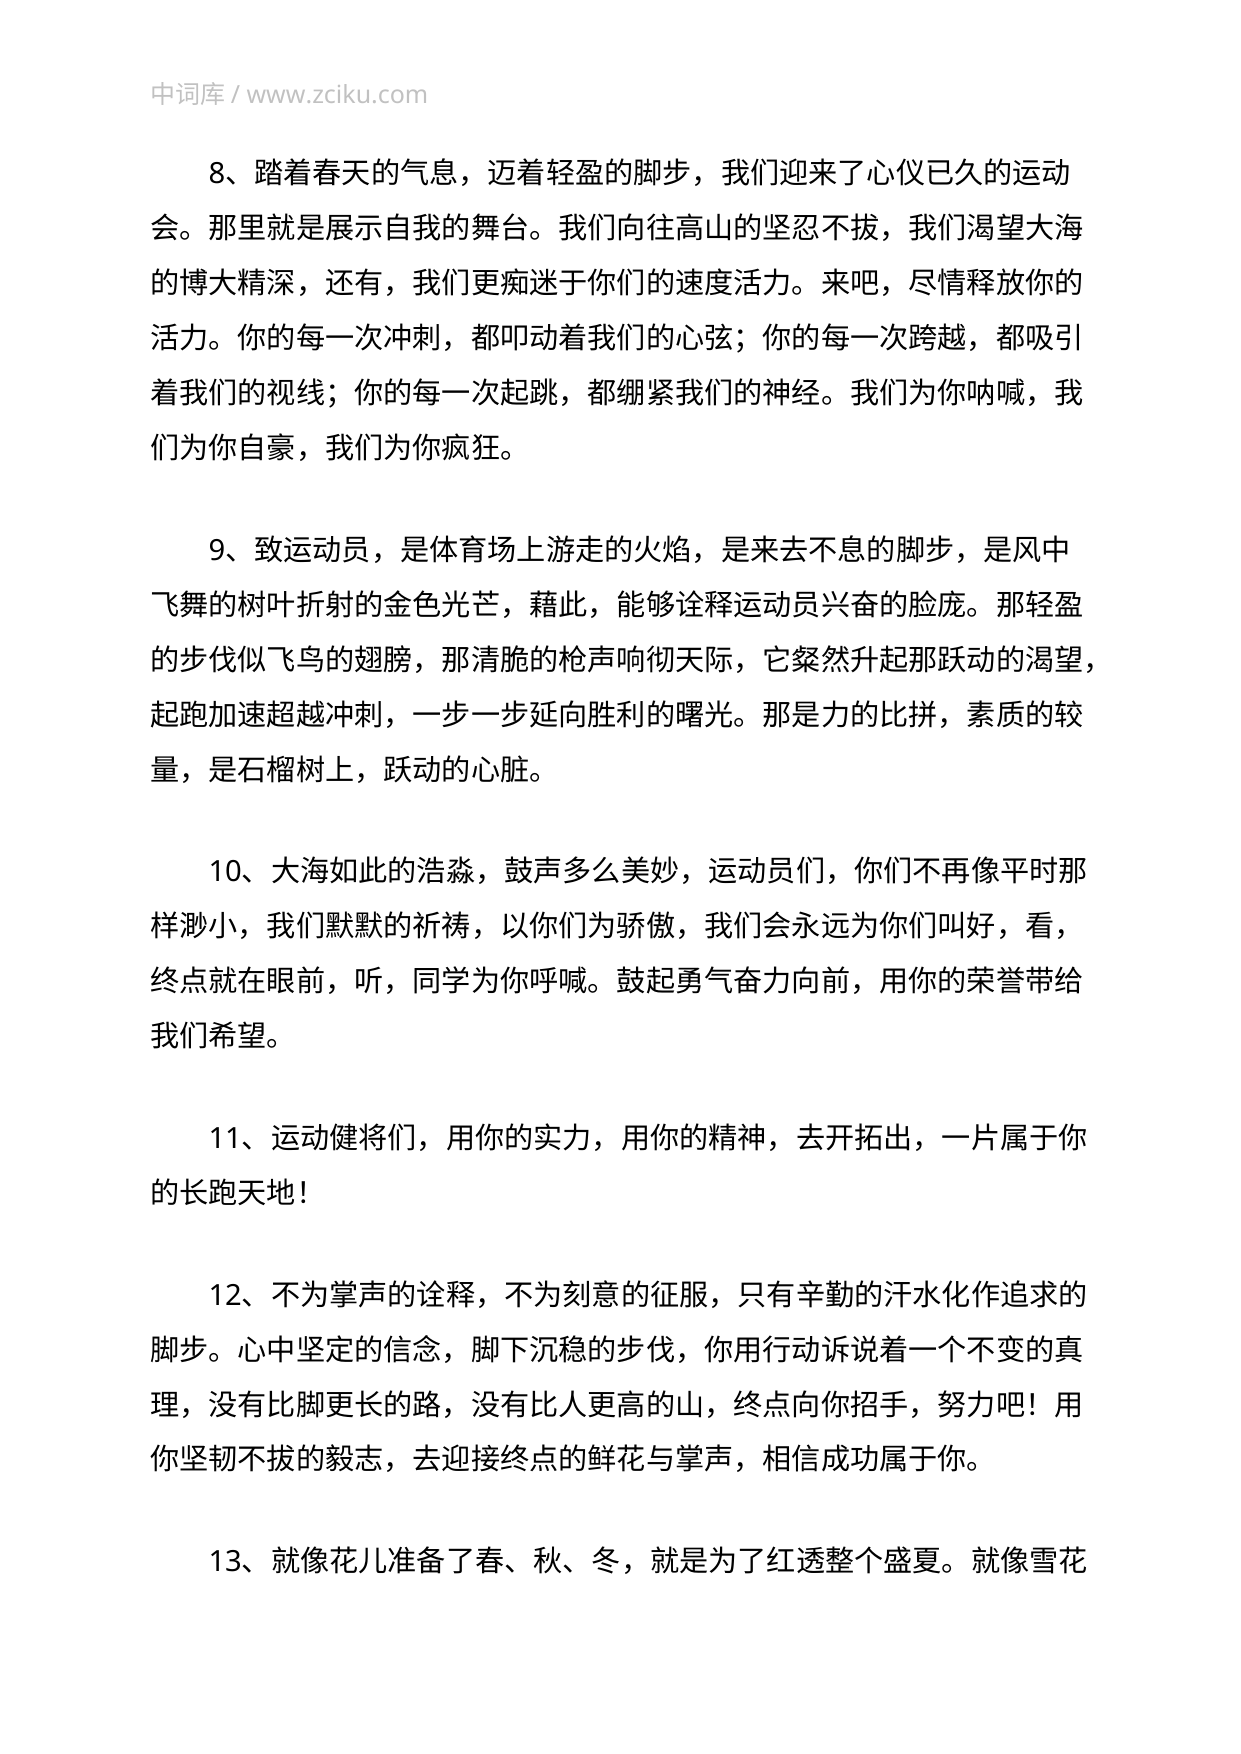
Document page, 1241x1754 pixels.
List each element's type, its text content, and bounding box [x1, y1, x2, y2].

text 11、运动健将们，用你的实力，用你的精神，去开拓出，一片属于你的长跑天地！ [150, 1114, 1090, 1212]
text 10、大海如此的浩淼，鼓声多么美妙，运动员们，你们不再像平时那样渺小，我们默默的祈祷，以你们为骄傲，我们会永远为你们叫好，看，终点就在眼前，听，同学为你呼喊。鼓起勇气奋力向前，用你的荣誉带给我们希望。 [150, 848, 1090, 1055]
text 12、不为掌声的诠释，不为刻意的征服，只有辛勤的汗水化作追求的脚步。心中坚定的信念，脚下沉稳的步伐，你用行动诉说着一个不变的真理，没有比脚更长的路，没有比人更高的山，终点向你招手，努力吧！用你坚韧不拔的毅志，去迎接终点的鲜花与掌声，相信成功属于你。 [150, 1271, 1090, 1478]
text 8、踏着春天的气息，迈着轻盈的脚步，我们迎来了心仪已久的运动会。那里就是展示自我的舞台。我们向往高山的坚忍不拔，我们渴望大海的博大精深，还有，我们更痴迷于你们的速度活力。来吧，尽情释放你的活力。你的每一次冲刺，都叩动着我们的心弦；你的每一次跨越，都吸引着我们的视线；你的每一次起跳，都绷紧我们的神经。我们为你呐喊，我们为你自豪，我们为你疯狂。 [150, 150, 1090, 467]
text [150, 1538, 1090, 1580]
text 9、致运动员，是体育场上游走的火焰，是来去不息的脚步，是风中飞舞的树叶折射的金色光芒，藉此，能够诠释运动员兴奋的脸庞。那轻盈的步伐似飞鸟的翅膀，那清脆的枪声响彻天际，它粲然升起那跃动的渴望，起跑加速超越冲刺，一步一步延向胜利的曙光。那是力的比拼，素质的较量，是石榴树上，跃动的心脏。 [150, 526, 1090, 788]
